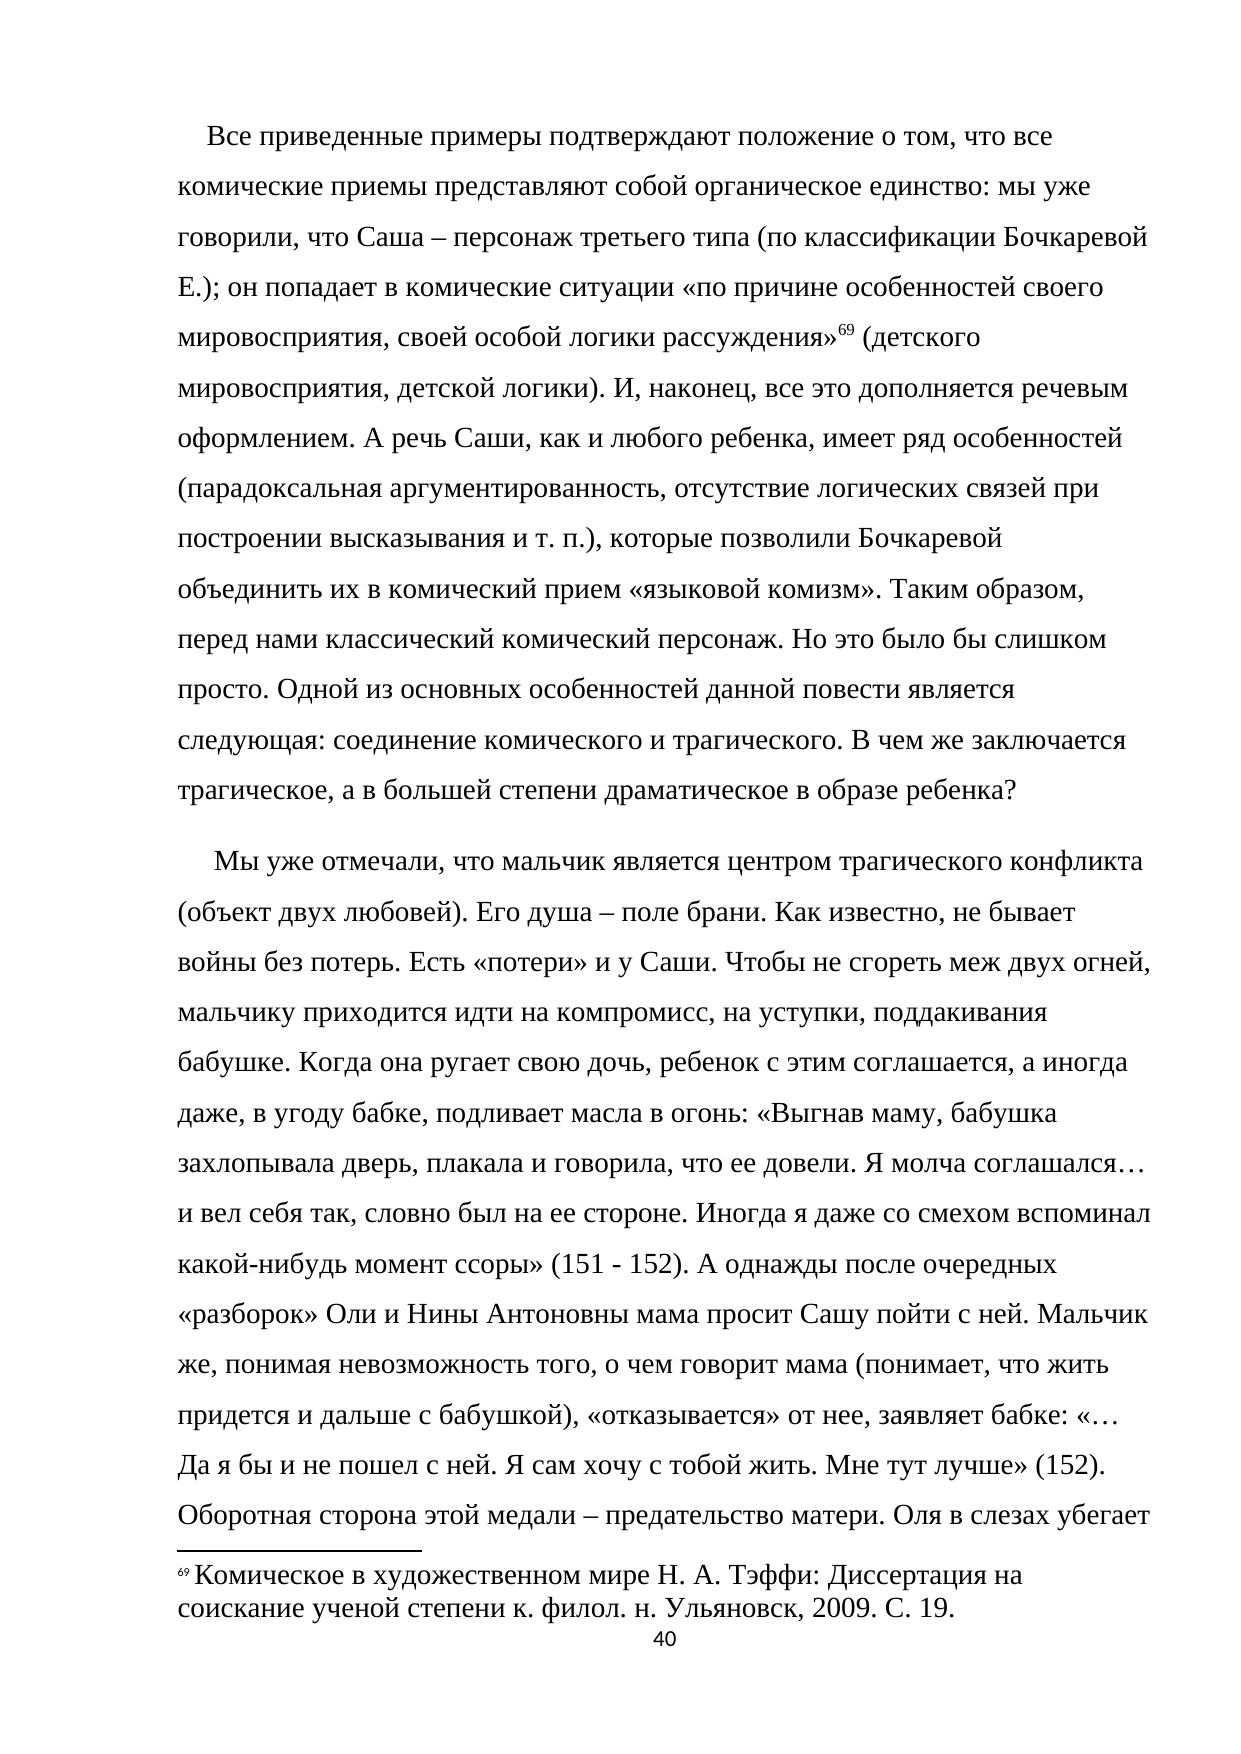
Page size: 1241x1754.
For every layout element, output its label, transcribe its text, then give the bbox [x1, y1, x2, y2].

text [177, 843, 1152, 1531]
text Все приведенные примеры подтверждают положение о том, что все комические приемы представляют собой органическое единство: мы уже говорили, что Саша – персонаж третьего типа (по классификации Бочкаревой Е.); он попадает в комические ситуации «по причине особенностей своего мировосприятия, своей особой логики рассуждения» (детского мировосприятия, детской логики). И, наконец, все это дополняется речевым оформлением. А речь Саши, как и любого ребенка, имеет ряд особенностей (парадоксальная аргументированность, отсутствие логических связей при построении высказывания и т. п.), которые позволили Бочкаревой объединить их в комический прием «языковой комизм». Таким образом, перед нами классический комический персонаж. Но это было бы слишком просто. Одной из основных особенностей данной повести является следующая: соединение комического и трагического. В чем же заключается трагическое, а в большей степени драматическое в образе ребенка? [177, 118, 1152, 806]
